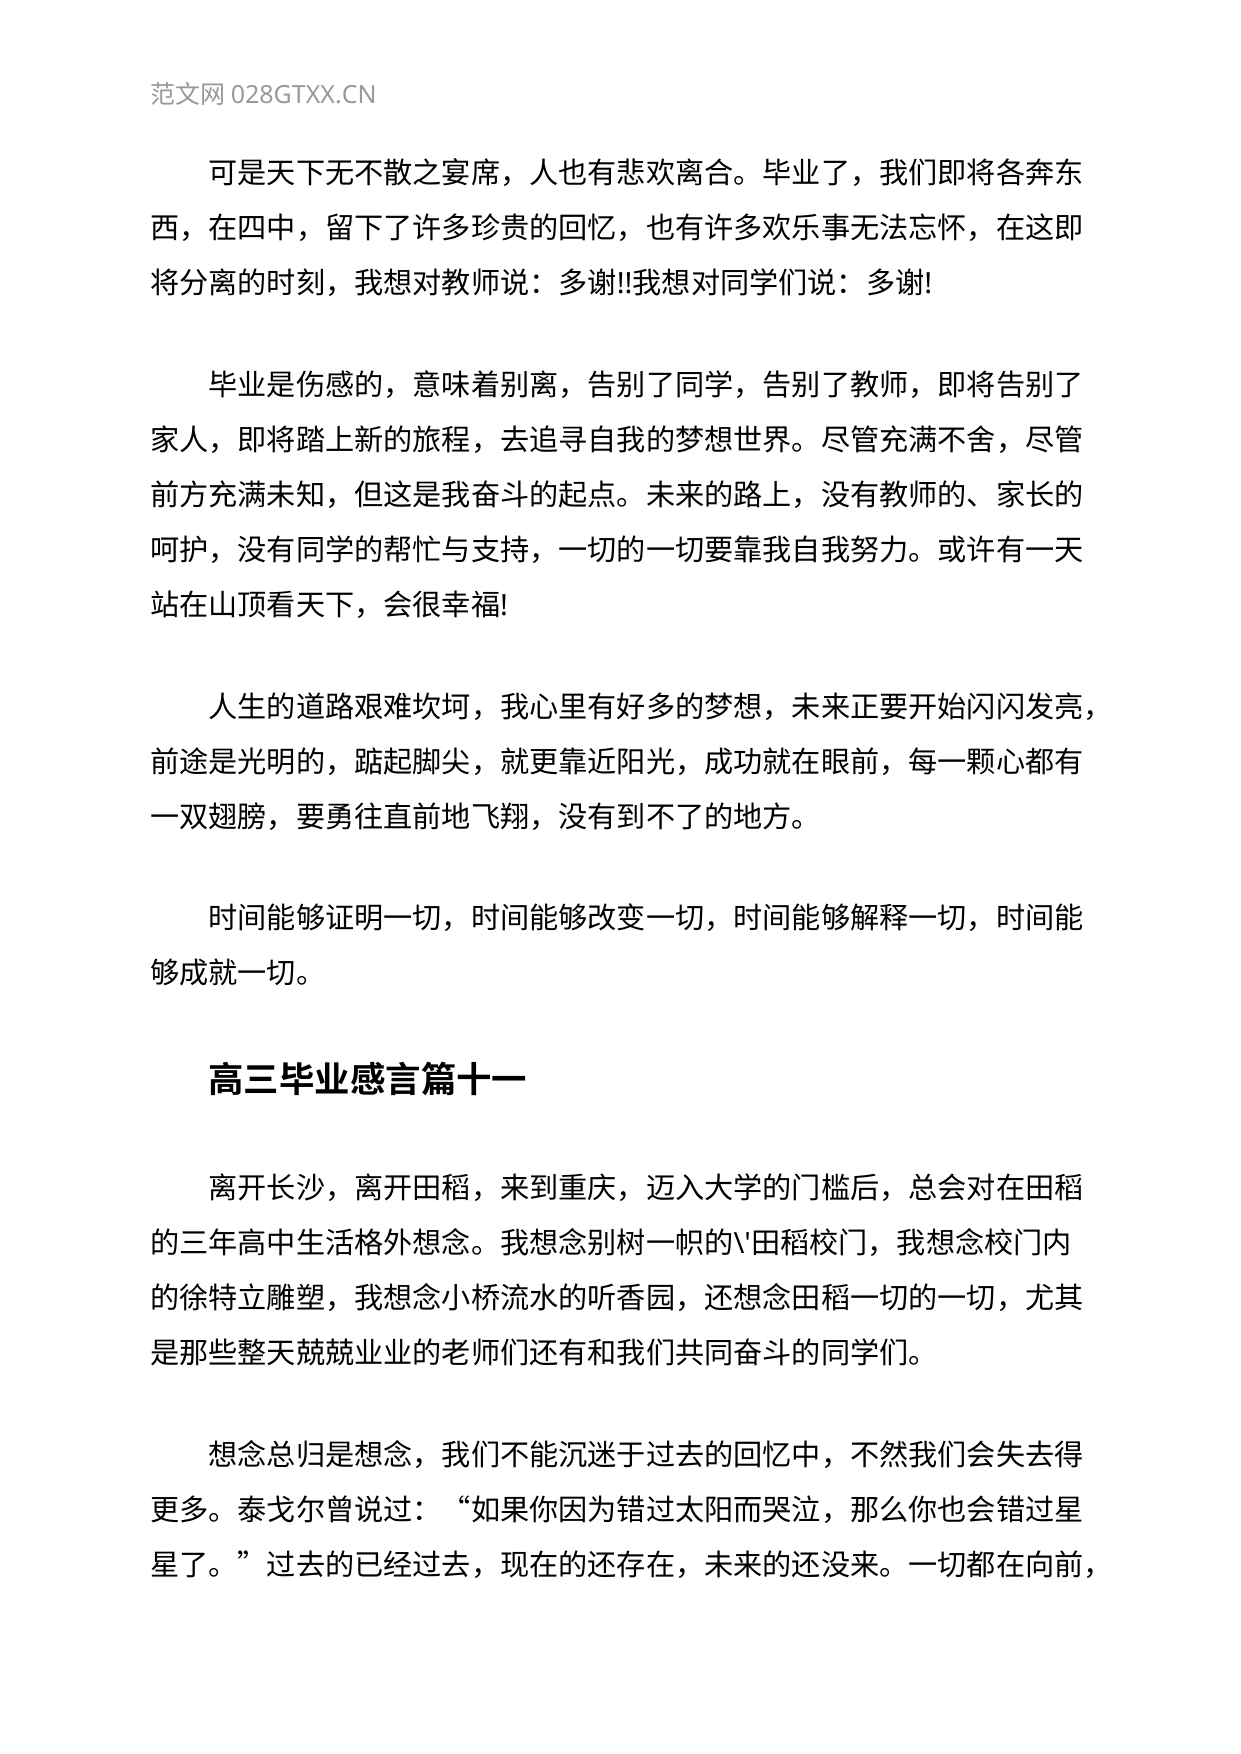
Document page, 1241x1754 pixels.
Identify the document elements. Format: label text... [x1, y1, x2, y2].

text 毕业是伤感的，意味着别离，告别了同学，告别了教师，即将告别了家人，即将踏上新的旅程，去追寻自我的梦想世界。尽管充满不舍，尽管前方充满未知，但这是我奋斗的起点。未来的路上，没有教师的、家长的呵护，没有同学的帮忙与支持，一切的一切要靠我自我努力。或许有一天站在山顶看天下，会很幸福! [150, 362, 1090, 624]
text 高三毕业感言篇十一 [150, 1052, 1090, 1103]
text 时间能够证明一切，时间能够改变一切，时间能够解释一切，时间能够成就一切。 [150, 895, 1090, 992]
text 离开长沙，离开田稻，来到重庆，迈入大学的门槛后，总会对在田稻的三年高中生活格外想念。我想念别树一帜的\'田稻校门，我想念校门内的徐特立雕塑，我想念小桥流水的听香园，还想念田稻一切的一切，尤其是那些整天兢兢业业的老师们还有和我们共同奋斗的同学们。 [150, 1165, 1090, 1372]
text 人生的道路艰难坎坷，我心里有好多的梦想，未来正要开始闪闪发亮，前途是光明的，踮起脚尖，就更靠近阳光，成功就在眼前，每一颗心都有一双翅膀，要勇往直前地飞翔，没有到不了的地方。 [150, 683, 1090, 835]
text 可是天下无不散之宴席，人也有悲欢离合。毕业了，我们即将各奔东西，在四中，留下了许多珍贵的回忆，也有许多欢乐事无法忘怀，在这即将分离的时刻，我想对教师说：多谢!!我想对同学们说：多谢! [150, 150, 1090, 302]
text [150, 1432, 1090, 1584]
